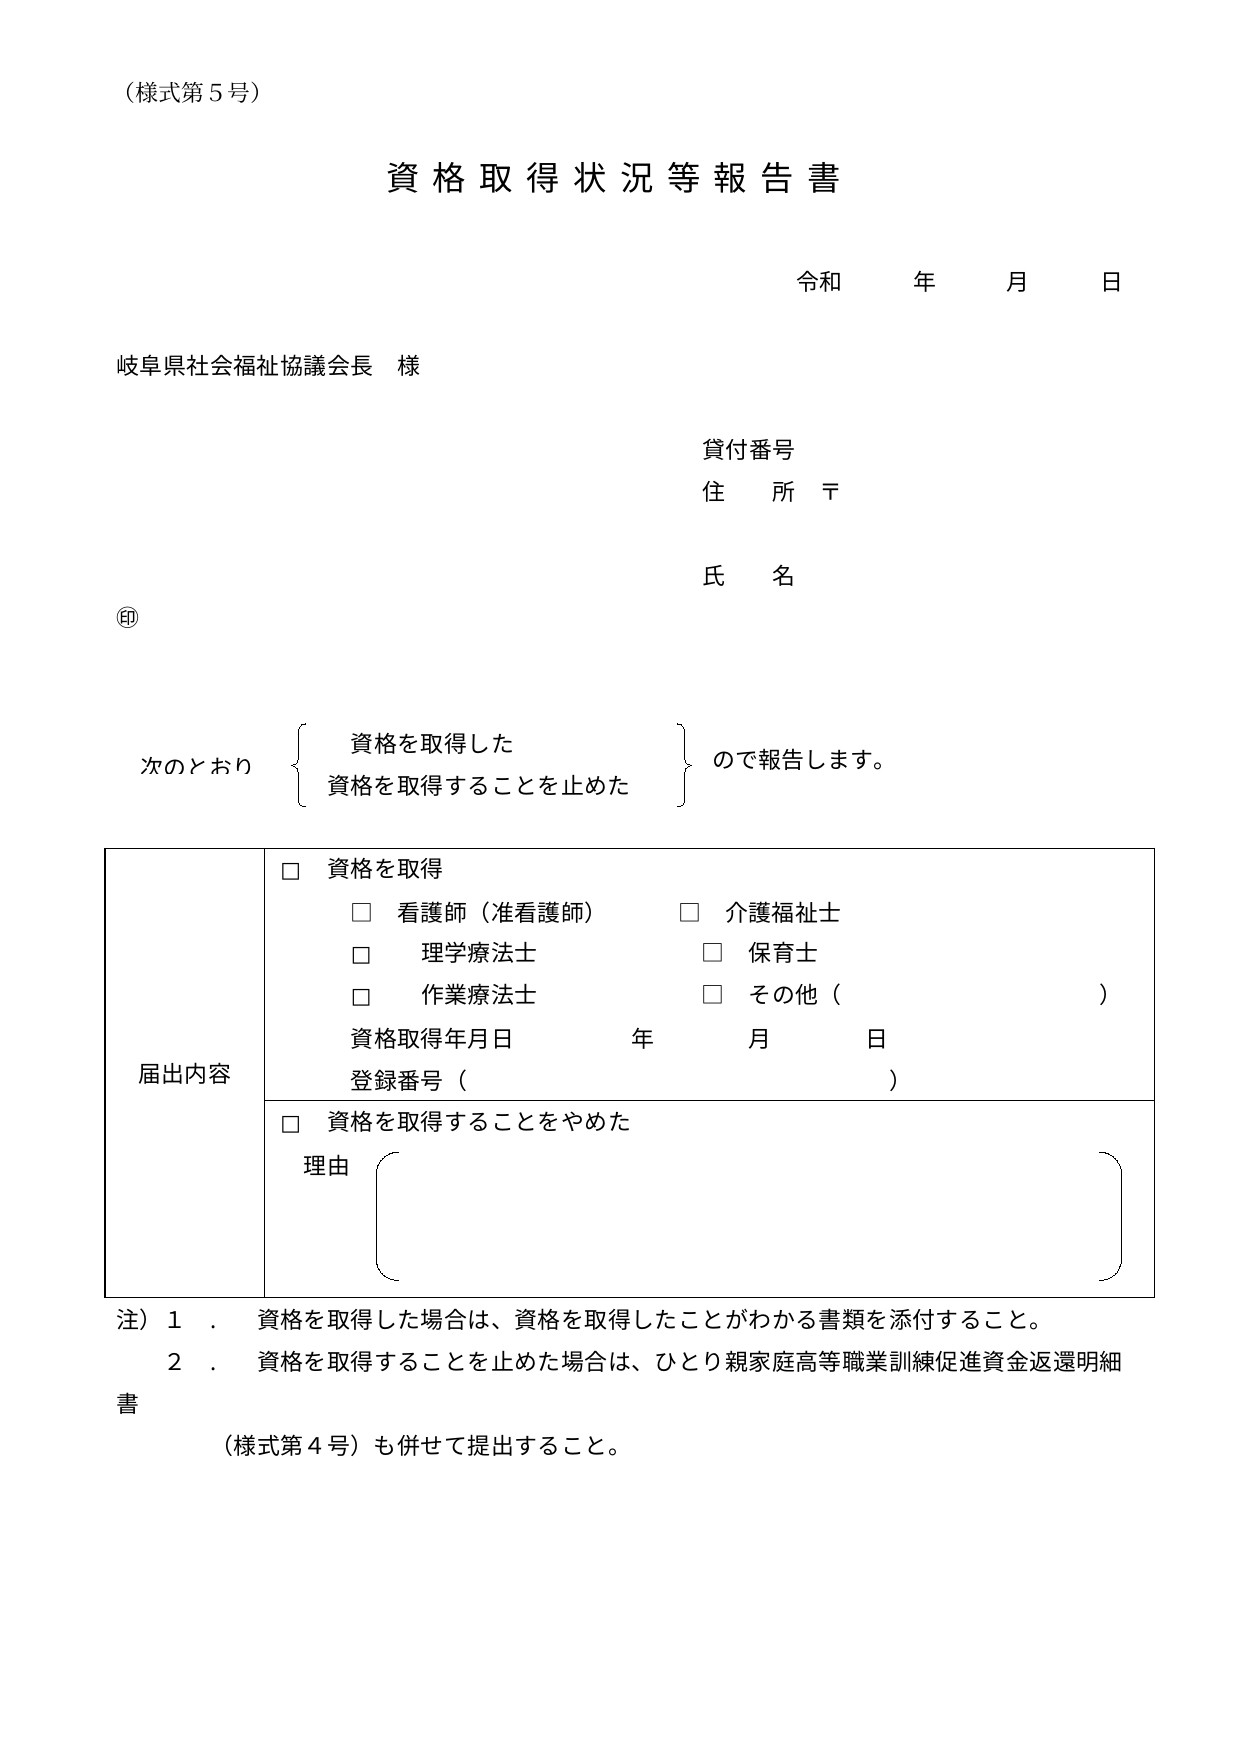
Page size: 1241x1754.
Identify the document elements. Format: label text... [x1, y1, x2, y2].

table_header □資格を取得 □ 看護師（准看護師） □ 介護福祉士 □ 理学療法士 □ 保育士 □ 作業療法士 □ その他（ ） 資格取得年月日 年 月 日 登録番号（ ） [265, 849, 1154, 1100]
text 資格を取得することを止めた [116, 763, 1124, 805]
text 氏 名 ㊞ [116, 553, 1124, 637]
text 注）１.資格を取得した場合は、資格を取得したことがわかる書類を添付すること。 [116, 1298, 1124, 1340]
text （様式第４号）も併せて提出すること。 [116, 1424, 1124, 1466]
text ２.資格を取得することを止めた場合は、ひとり親家庭高等職業訓練促進資金返還明細書 [116, 1340, 1124, 1424]
table_cell □資格を取得することをやめた 理由 [265, 1101, 1154, 1297]
text 資格を取得した [116, 721, 1124, 763]
text 貸付番号 [116, 428, 1124, 469]
table_header 届出内容 [106, 849, 264, 1297]
text 岐阜県社会福祉協議会長 様 [116, 344, 1124, 386]
text 令和 年 月 日 [116, 260, 1124, 302]
text 住 所 〒 [116, 469, 1124, 512]
text 資格取得状況等報告書 [116, 134, 1124, 218]
